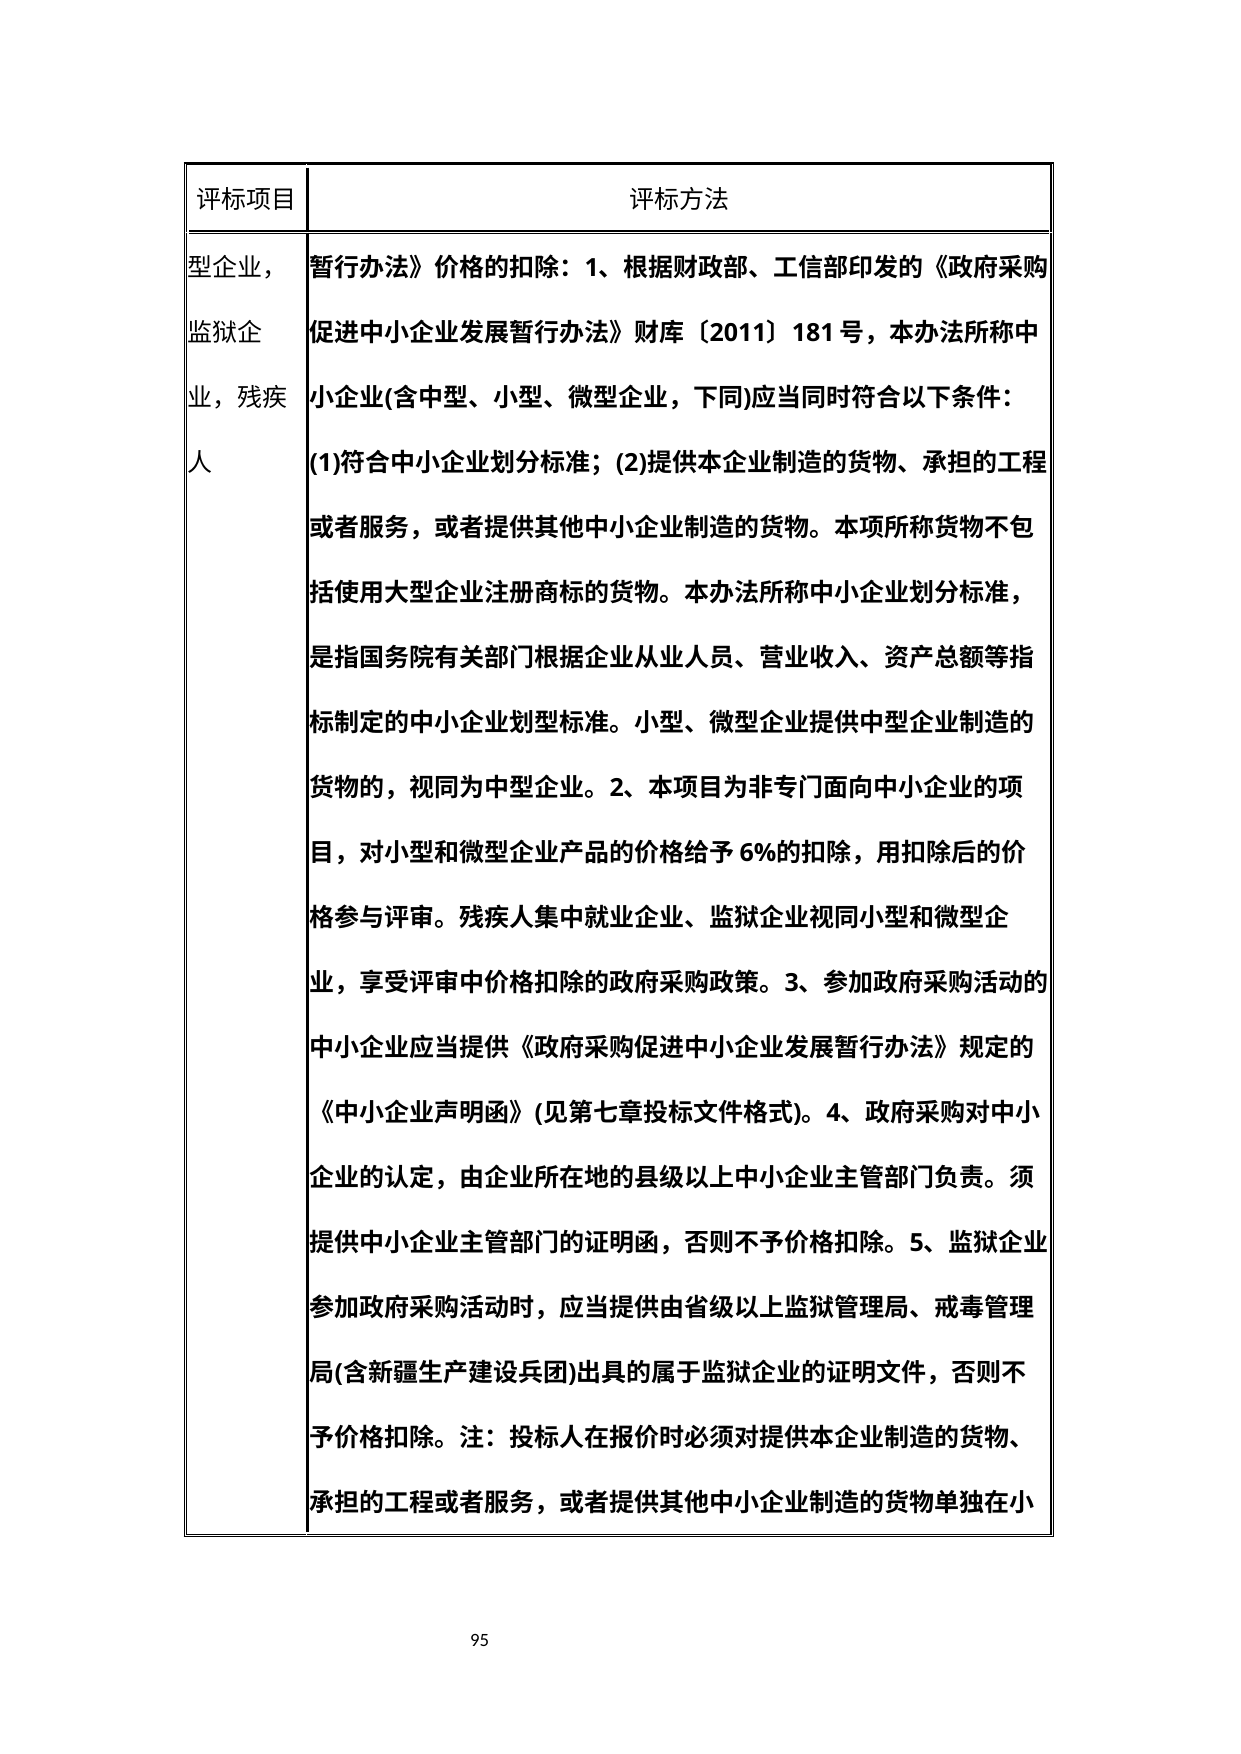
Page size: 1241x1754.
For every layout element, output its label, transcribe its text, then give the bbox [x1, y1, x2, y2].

table_cell 小型、微型企业，监狱企业，残疾人 [187, 230, 307, 1533]
table_header 评标项目 [187, 164, 307, 230]
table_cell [307, 230, 1051, 1533]
table_header 评标方法 [307, 165, 1050, 230]
